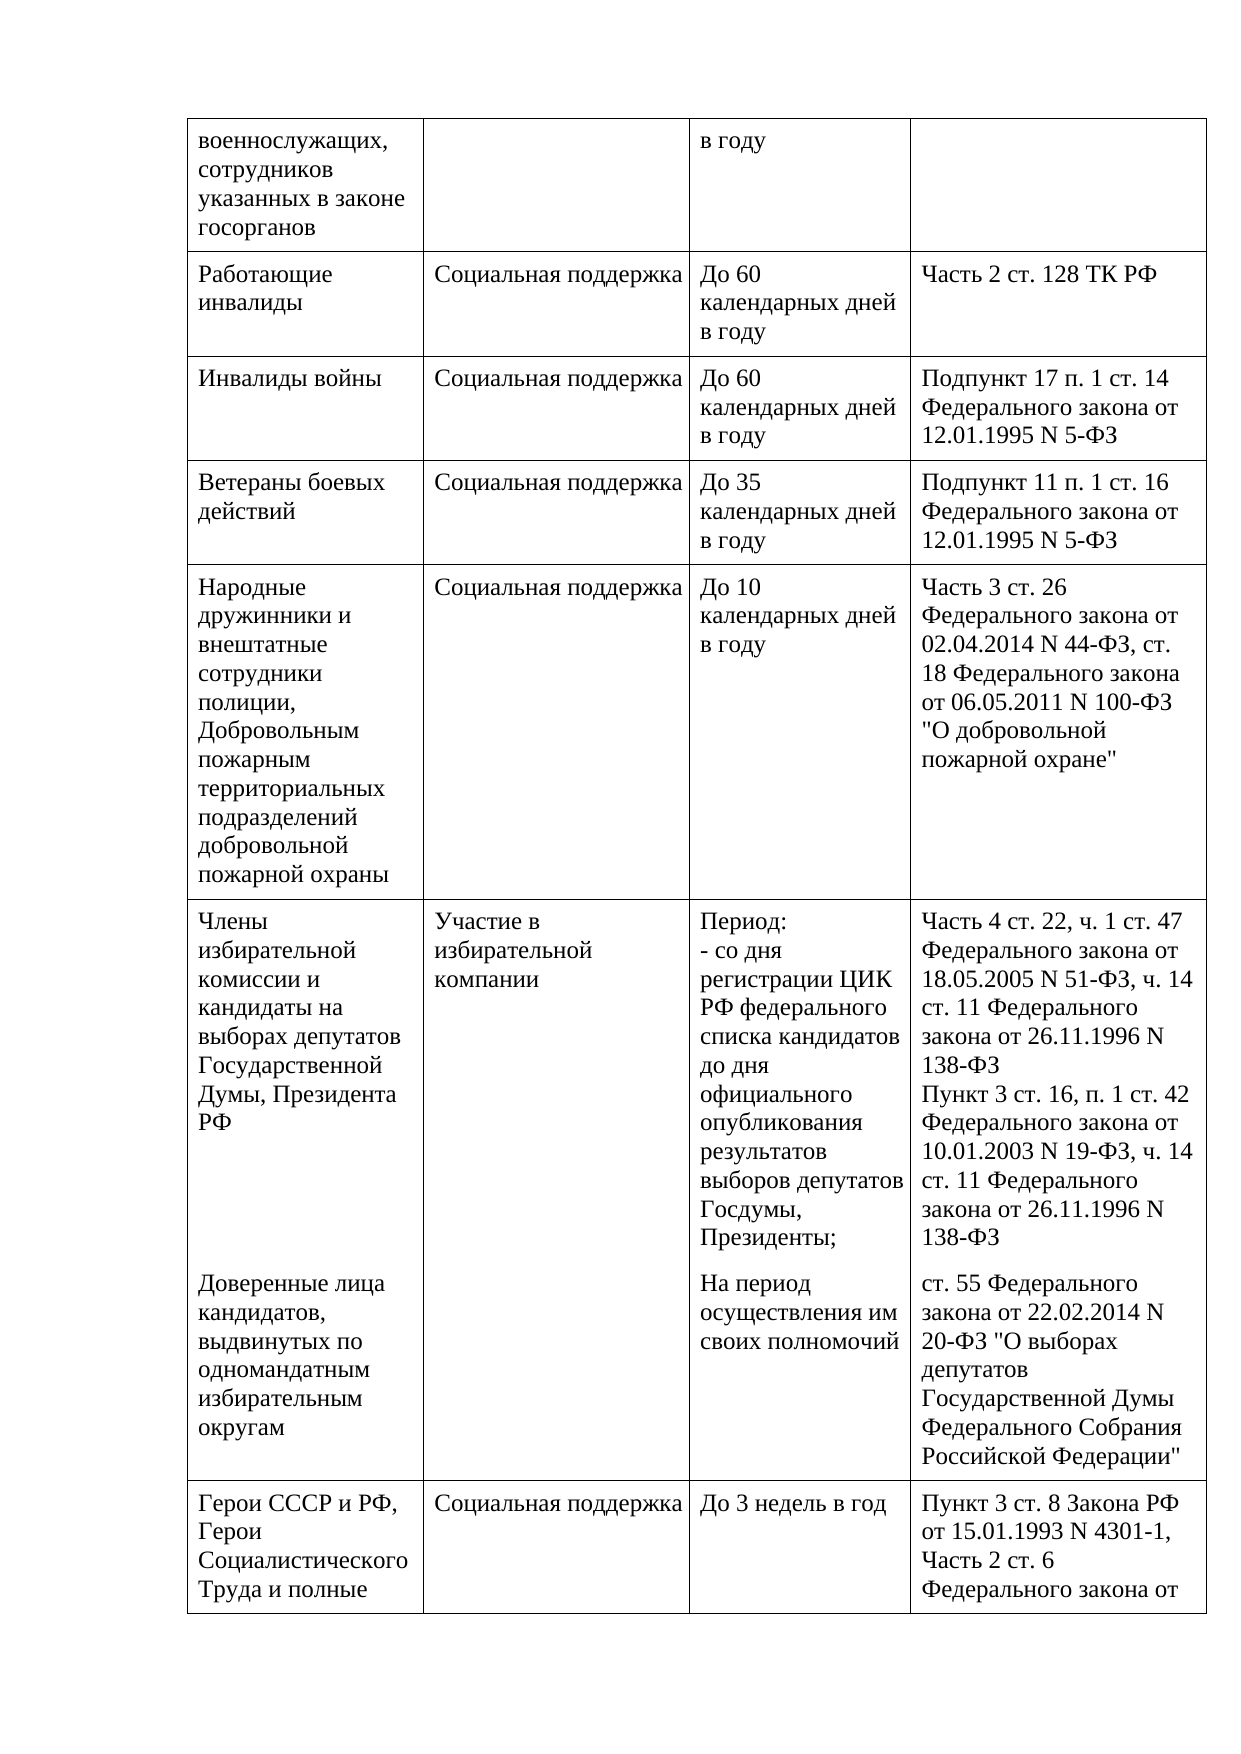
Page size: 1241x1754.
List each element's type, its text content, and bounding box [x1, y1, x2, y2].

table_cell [188, 119, 423, 251]
table_cell Члены избирательной комиссии и кандидаты на выборах депутатов Государственной Думы, Президента РФ [188, 900, 423, 1262]
table_cell Ветераны боевых действий [188, 461, 423, 564]
table_cell Подпункт 11 п. 1 ст. 16 Федерального закона от 12.01.1995 N 5-ФЗ [911, 461, 1206, 564]
table_cell Доверенные лица кандидатов, выдвинутых по одномандатным избирательным округам [188, 1262, 423, 1480]
table_cell Социальная поддержка [424, 357, 689, 460]
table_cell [424, 119, 689, 251]
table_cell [911, 1481, 1206, 1613]
table_cell До 10 календарных дней в году [690, 565, 910, 899]
table_cell Социальная поддержка [424, 565, 689, 899]
table_cell Часть 4 ст. 22, ч. 1 ст. 47 Федерального закона от 18.05.2005 N 51-ФЗ, ч. 14 ст. 11 Федерального закона от 26.11.1996 N 138-ФЗ Пункт 3 ст. 16, п. 1 ст. 42 Федерального закона от 10.01.2003 N 19-ФЗ, ч. 14 ст. 11 Федерального закона от 26.11.1996 N 138-ФЗ [911, 900, 1206, 1262]
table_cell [424, 1481, 689, 1613]
table_cell ст. 55 Федерального закона от 22.02.2014 N 20-ФЗ "О выборах депутатов Государственной Думы Федерального Собрания Российской Федерации" [911, 1262, 1206, 1480]
table_cell Участие в избирательной компании [424, 900, 689, 1262]
table_cell До 60 календарных дней в году [690, 252, 910, 356]
table_cell [424, 1262, 689, 1480]
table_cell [911, 119, 1206, 251]
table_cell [188, 1481, 423, 1613]
table_cell Социальная поддержка [424, 252, 689, 356]
table_cell Часть 2 ст. 128 ТК РФ [911, 252, 1206, 356]
table_cell Часть 3 ст. 26 Федерального закона от 02.04.2014 N 44-ФЗ, ст. 18 Федерального закона от 06.05.2011 N 100-ФЗ "О добровольной пожарной охране" [911, 565, 1206, 899]
table_cell Народные дружинники и внештатные сотрудники полиции, Добровольным пожарным территориальных подразделений добровольной пожарной охраны [188, 565, 423, 899]
table_cell До 60 календарных дней в году [690, 357, 910, 460]
table_cell Подпункт 17 п. 1 ст. 14 Федерального закона от 12.01.1995 N 5-ФЗ [911, 357, 1206, 460]
table_cell На период осуществления им своих полномочий [690, 1262, 910, 1480]
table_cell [690, 119, 910, 251]
table_cell Социальная поддержка [424, 461, 689, 564]
table_cell Работающие инвалиды [188, 252, 423, 356]
table_cell До 35 календарных дней в году [690, 461, 910, 564]
table_cell Период: - со дня регистрации ЦИК РФ федерального списка кандидатов до дня официального опубликования результатов выборов депутатов Госдумы, Президенты; [690, 900, 910, 1262]
table_cell Инвалиды войны [188, 357, 423, 460]
table_cell До 3 недель в год [690, 1481, 910, 1613]
